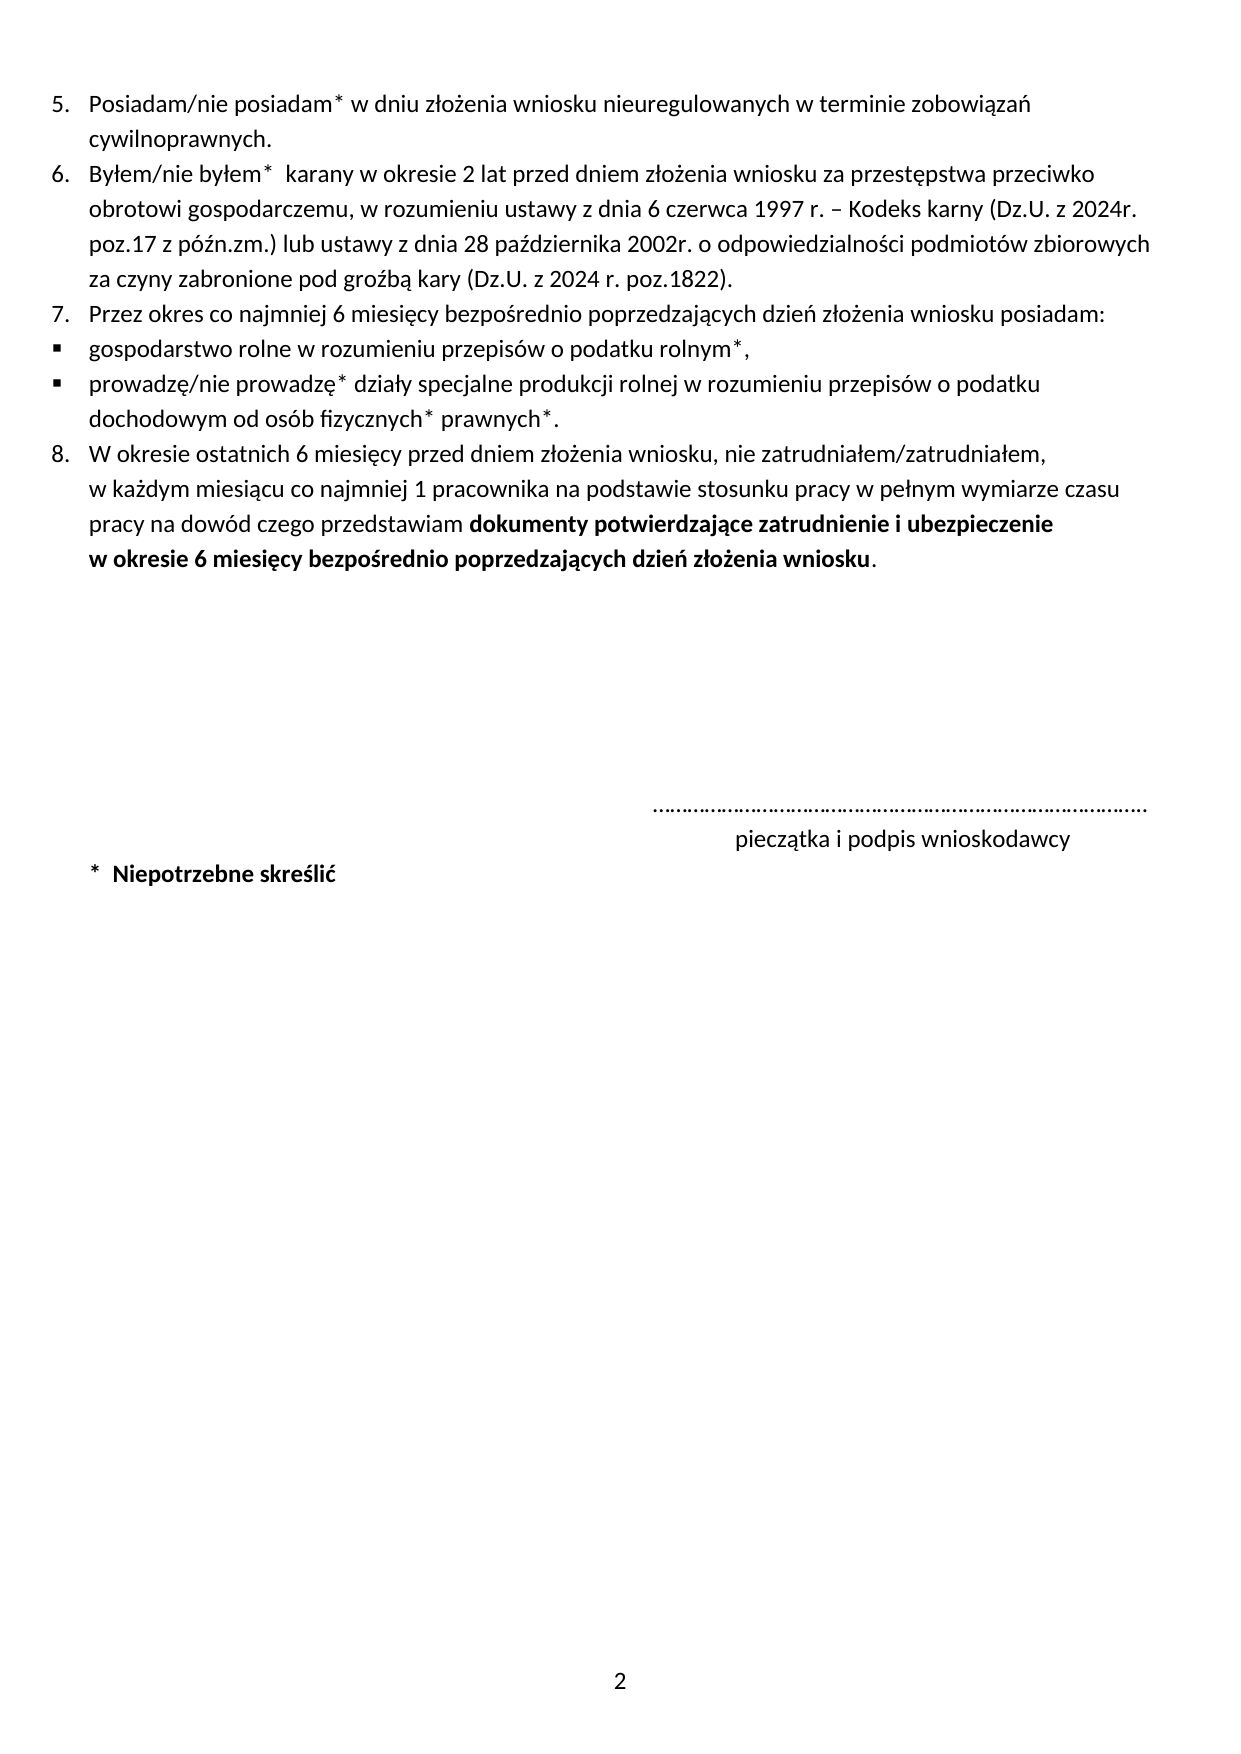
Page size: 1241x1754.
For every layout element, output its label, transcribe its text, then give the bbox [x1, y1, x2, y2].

list Posiadam/nie posiadam* w dniu złożenia wniosku nieuregulowanych w terminie zobowiązań cywilnoprawnych. [51, 89, 1152, 154]
list Byłem/nie byłem* karany w okresie 2 lat przed dniem złożenia wniosku za przestępstwa przeciwko obrotowi gospodarczemu, w rozumieniu ustawy z dnia 6 czerwca 1997 r. – Kodeks karny (Dz.U. z 2024r. poz.17 z późn.zm.) lub ustawy z dnia 28 października 2002r. o odpowiedzialności podmiotów zbiorowych za czyny zabronione pod groźbą kary (Dz.U. z 2024 r. poz.1822). [51, 159, 1152, 294]
text pieczątka i podpis wnioskodawcy [162, 824, 1152, 854]
list gospodarstwo rolne w rozumieniu przepisów o podatku rolnym*, [51, 334, 1152, 364]
text * Niepotrzebne skreślić [89, 859, 1152, 889]
list Przez okres co najmniej 6 miesięcy bezpośrednio poprzedzających dzień złożenia wniosku posiadam: [51, 299, 1152, 329]
list prowadzę/nie prowadzę* działy specjalne produkcji rolnej w rozumieniu przepisów o podatku dochodowym od osób fizycznych* prawnych*. [51, 369, 1152, 434]
text ………………………………………………………………………….. [89, 789, 1152, 819]
list W okresie ostatnich 6 miesięcy przed dniem złożenia wniosku, nie zatrudniałem/zatrudniałem, w każdym miesiącu co najmniej 1 pracownika na podstawie stosunku pracy w pełnym wymiarze czasu pracy na dowód czego przedstawiam dokumenty potwierdzające zatrudnienie i ubezpieczenie w okresie 6 miesięcy bezpośrednio poprzedzających dzień złożenia wniosku. [51, 439, 1152, 574]
